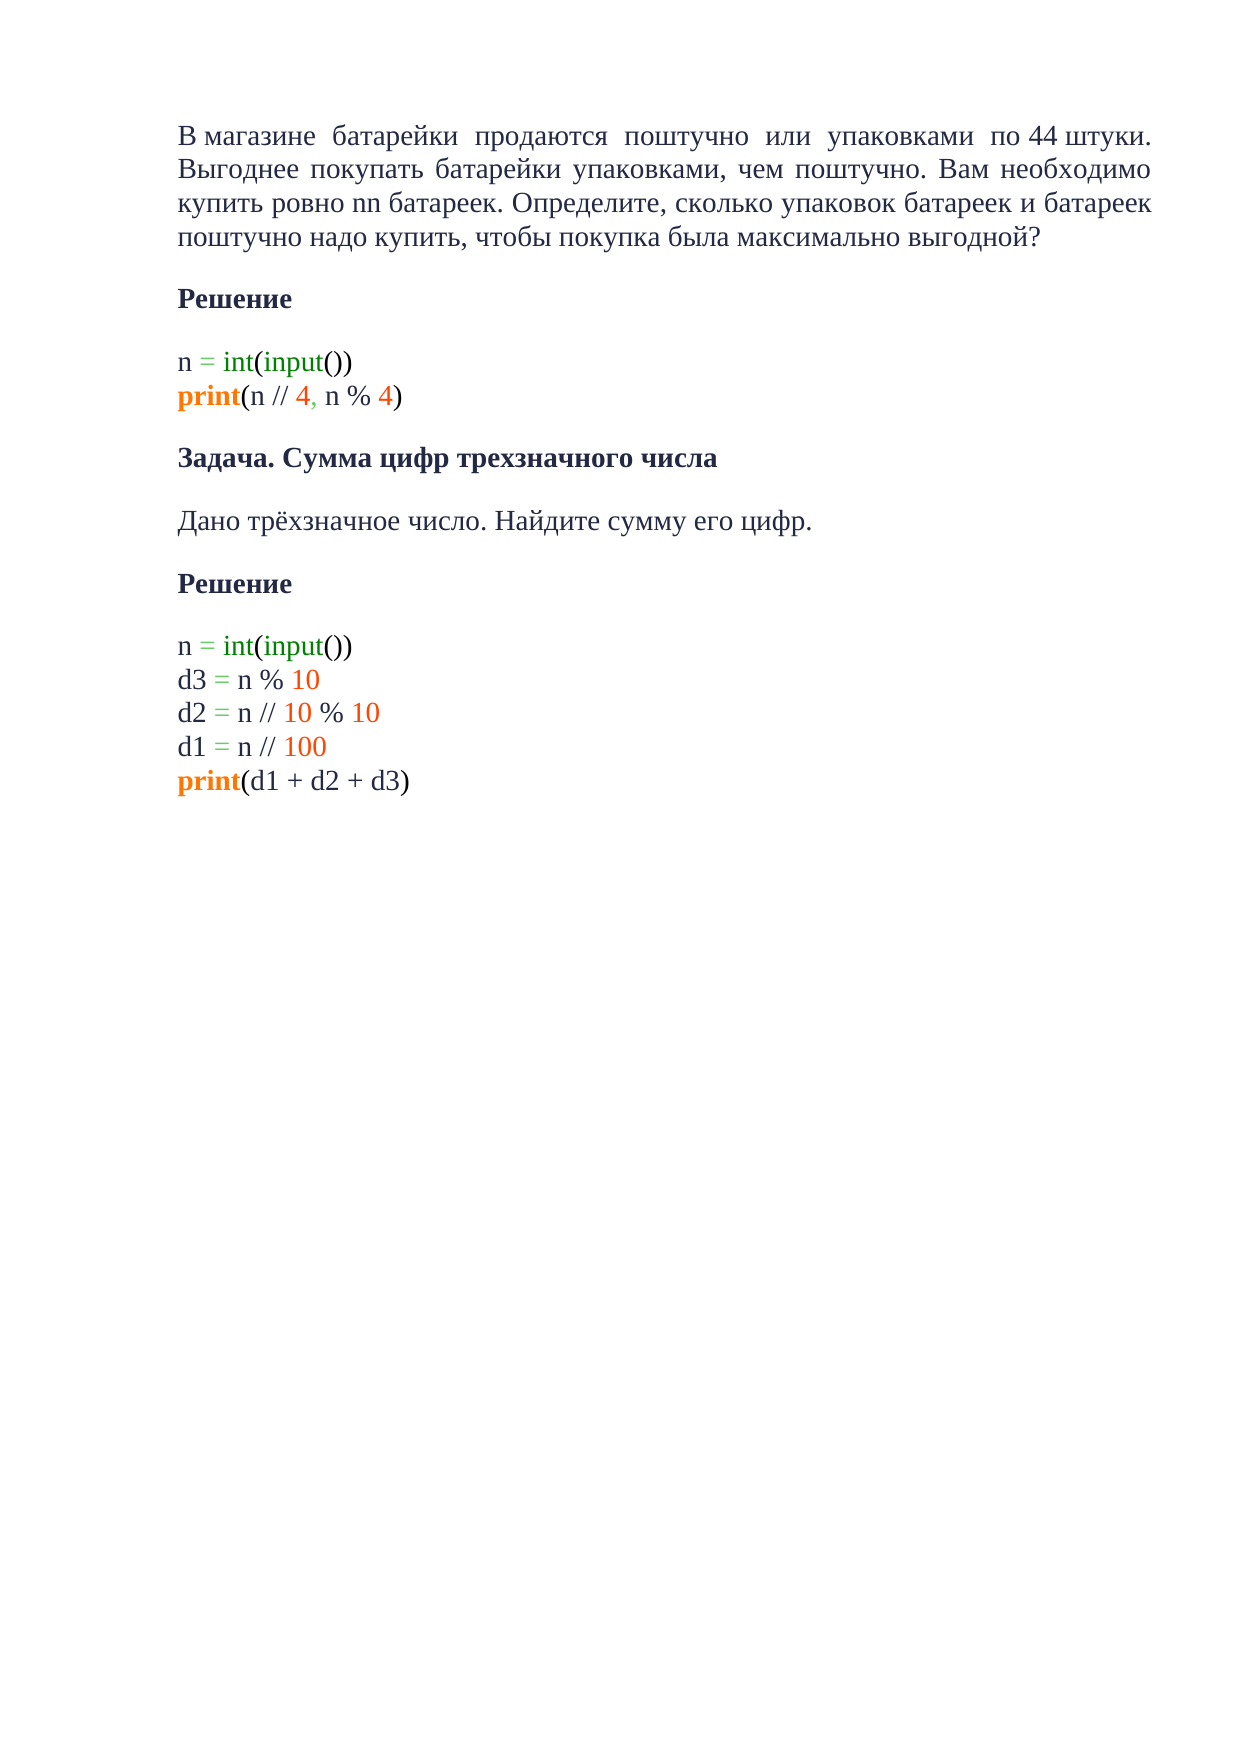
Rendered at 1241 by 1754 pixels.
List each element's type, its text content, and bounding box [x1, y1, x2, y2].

text d2 = n // 10 % 10 [177, 696, 1152, 729]
text d3 = n % 10 [177, 662, 1152, 696]
text Решение [177, 566, 1152, 599]
text n = int(input()) [177, 344, 1152, 378]
text Дано трёхзначное число. Найдите сумму его цифр. [177, 503, 1152, 537]
subtitle Задача. Сумма цифр трехзначного числа [177, 440, 1152, 474]
text print(n // 4, n % 4) [177, 378, 1152, 411]
text n = int(input()) [177, 628, 1152, 662]
text print(d1 + d2 + d3) [177, 763, 1152, 796]
text Решение [177, 281, 1152, 315]
text В магазине батарейки продаются поштучно или упаковками по 44 штуки. Выгоднее покупать батарейки упаковками, чем поштучно. Вам необходимо купить ровно nn батареек. Определите, сколько упаковок батареек и батареек поштучно надо купить, чтобы покупка была максимально выгодной? [177, 118, 1152, 252]
text d1 = n // 100 [177, 729, 1152, 763]
